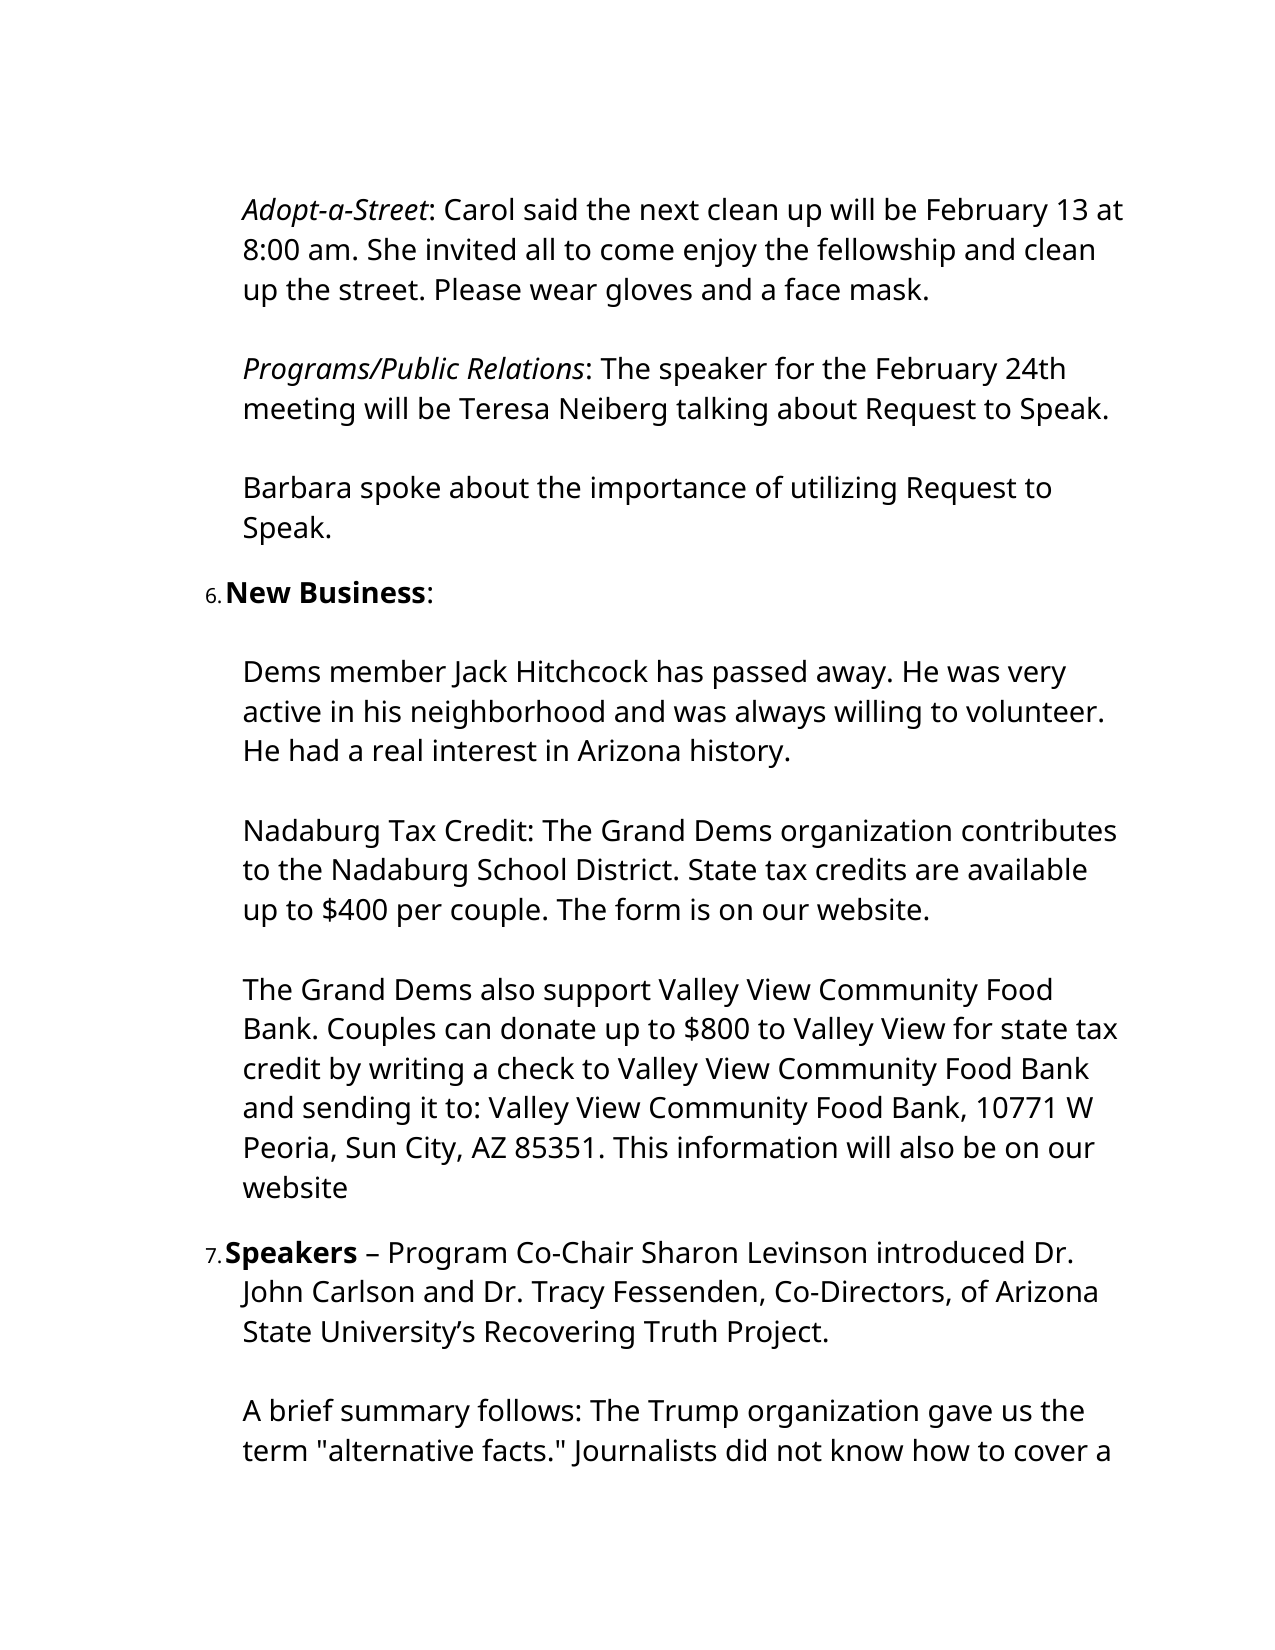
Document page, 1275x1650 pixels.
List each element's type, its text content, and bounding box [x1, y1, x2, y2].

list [205, 1232, 1125, 1470]
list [205, 150, 1125, 547]
list New Business: Dems member Jack Hitchcock has passed away. He was very active in his neighborhood and was always willing to volunteer. He had a real interest in Arizona history. Nadaburg Tax Credit: The Grand Dems organization contributes to the Nadaburg School District. State tax credits are available up to $400 per couple. The form is on our website. The Grand Dems also support Valley View Community Food Bank. Couples can donate up to $800 to Valley View for state tax credit by writing a check to Valley View Community Food Bank and sending it to: Valley View Community Food Bank, 10771 W Peoria, Sun City, AZ 85351. This information will also be on our website [205, 572, 1125, 1207]
